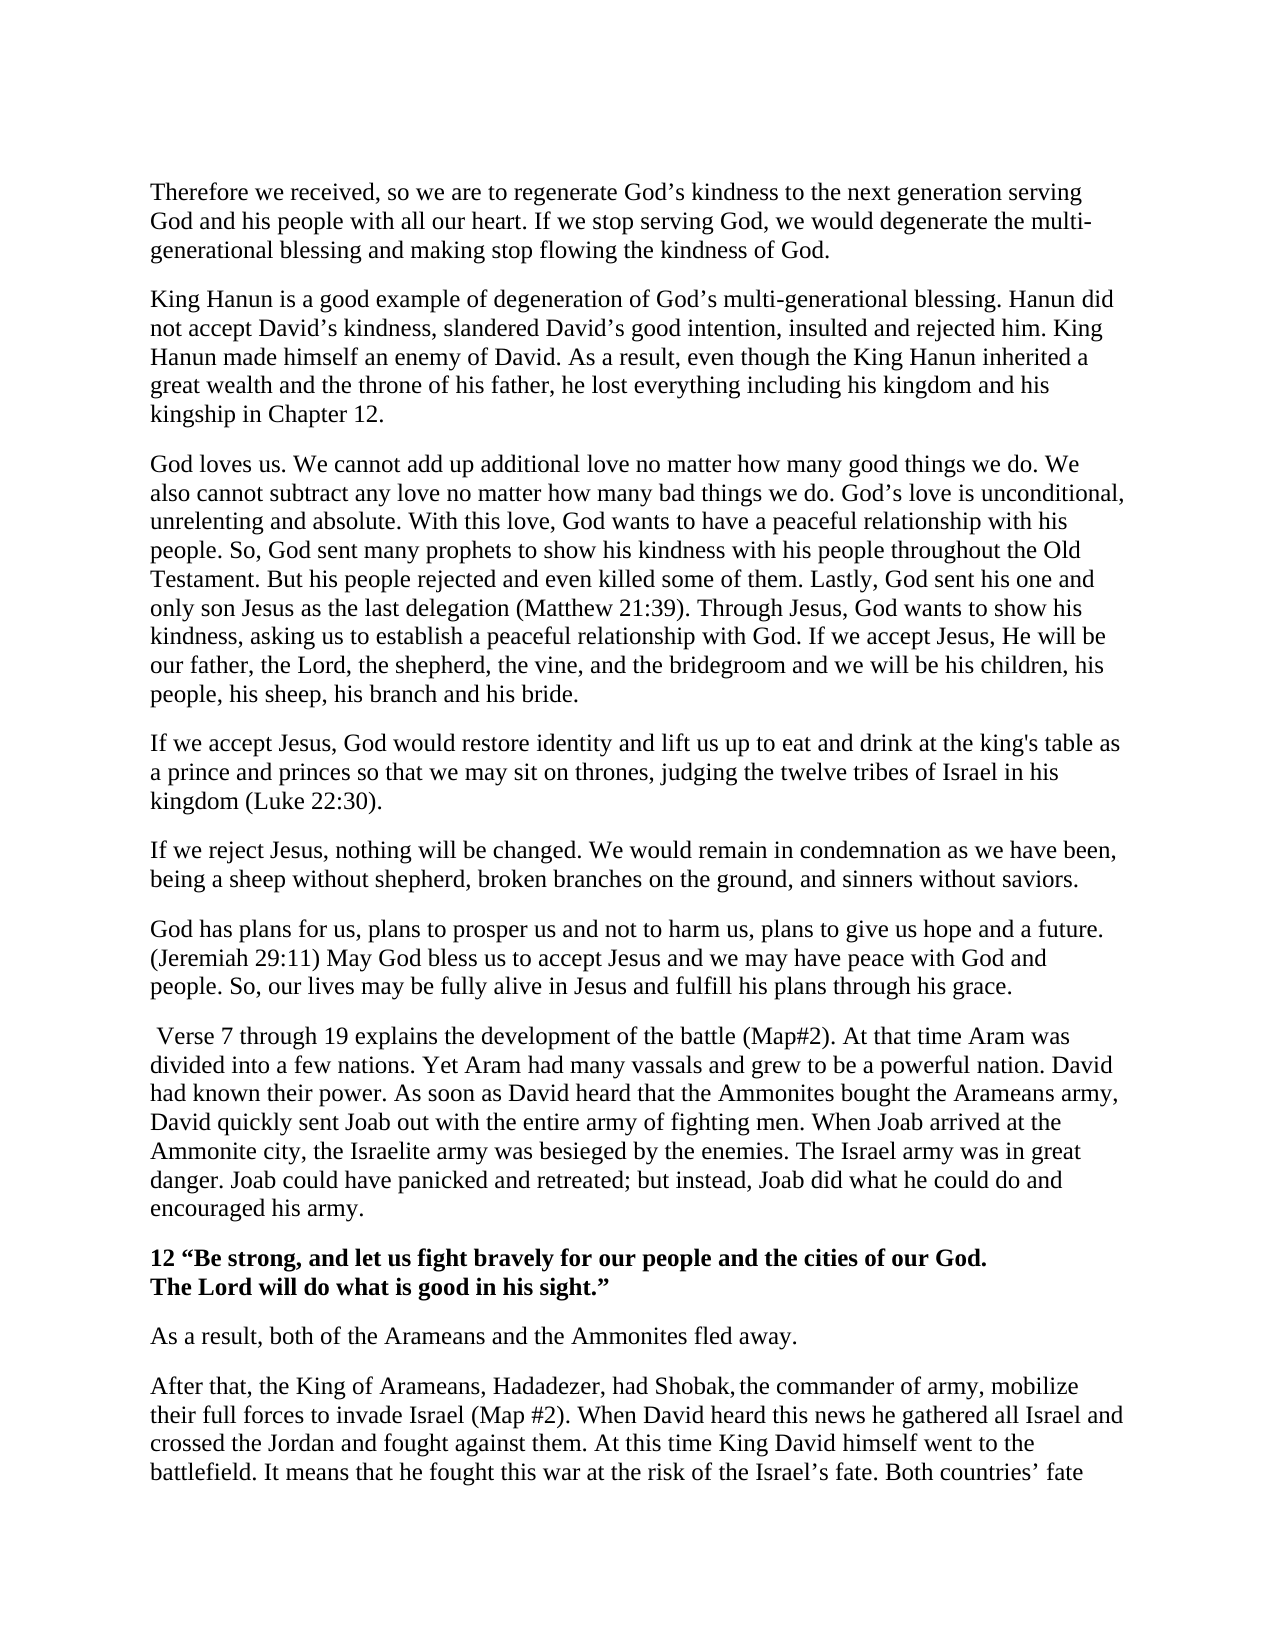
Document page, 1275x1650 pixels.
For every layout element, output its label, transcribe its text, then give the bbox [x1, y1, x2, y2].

text God loves us. We cannot add up additional love no matter how many good things we do. We also cannot subtract any love no matter how many bad things we do. God’s love is unconditional, unrelenting and absolute. With this love, God wants to have a peaceful relationship with his people. So, God sent many prophets to show his kindness with his people throughout the Old Testament. But his people rejected and even killed some of them. Lastly, God sent his one and only son Jesus as the last delegation (Matthew 21:39). Through Jesus, God wants to show his kindness, asking us to establish a peaceful relationship with God. If we accept Jesus, He will be our father, the Lord, the shepherd, the vine, and the bridegroom and we will be his children, his people, his sheep, his branch and his bride. [150, 449, 1125, 708]
text Therefore we received, so we are to regenerate God’s kindness to the next generation serving God and his people with all our heart. If we stop serving God, we would degenerate the multi-generational blessing and making stop flowing the kindness of God. [150, 177, 1125, 263]
text If we reject Jesus, nothing will be changed. We would remain in condemnation as we have been, being a sheep without shepherd, broken branches on the ground, and sinners without saviors. [150, 836, 1125, 893]
text King Hanun is a good example of degeneration of God’s multi-generational blessing. Hanun did not accept David’s kindness, slandered David’s good intention, insulted and rejected him. King Hanun made himself an enemy of David. As a result, even though the King Hanun inherited a great wealth and the throne of his father, he lost everything including his kingdom and his kingship in Chapter 12. [150, 284, 1125, 428]
text 12 “Be strong, and let us fight bravely for our people and the cities of our God. The Lord will do what is good in his sight.” [150, 1243, 1125, 1301]
text If we accept Jesus, God would restore identity and lift us up to eat and drink at the king's table as a prince and princes so that we may sit on thrones, judging the twelve tribes of Israel in his kingdom (Luke 22:30). [150, 728, 1125, 815]
text As a result, both of the Arameans and the Ammonites fled away. [150, 1321, 1125, 1350]
text Verse 7 through 19 explains the development of the battle (Map#2). At that time Aram was divided into a few nations. Yet Aram had many vassals and grew to be a powerful nation. David had known their power. As soon as David heard that the Ammonites bought the Arameans army, David quickly sent Joab out with the entire army of fighting men. When Joab arrived at the Ammonite city, the Israelite army was besieged by the enemies. The Israel army was in great danger. Joab could have panicked and retreated; but instead, Joab did what he could do and encouraged his army. [150, 1021, 1125, 1222]
text God has plans for us, plans to prosper us and not to harm us, plans to give us hope and a future. (Jeremiah 29:11) May God bless us to accept Jesus and we may have peace with God and people. So, our lives may be fully alive in Jesus and fulfill his plans through his grace. [150, 914, 1125, 1000]
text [150, 1371, 1125, 1486]
